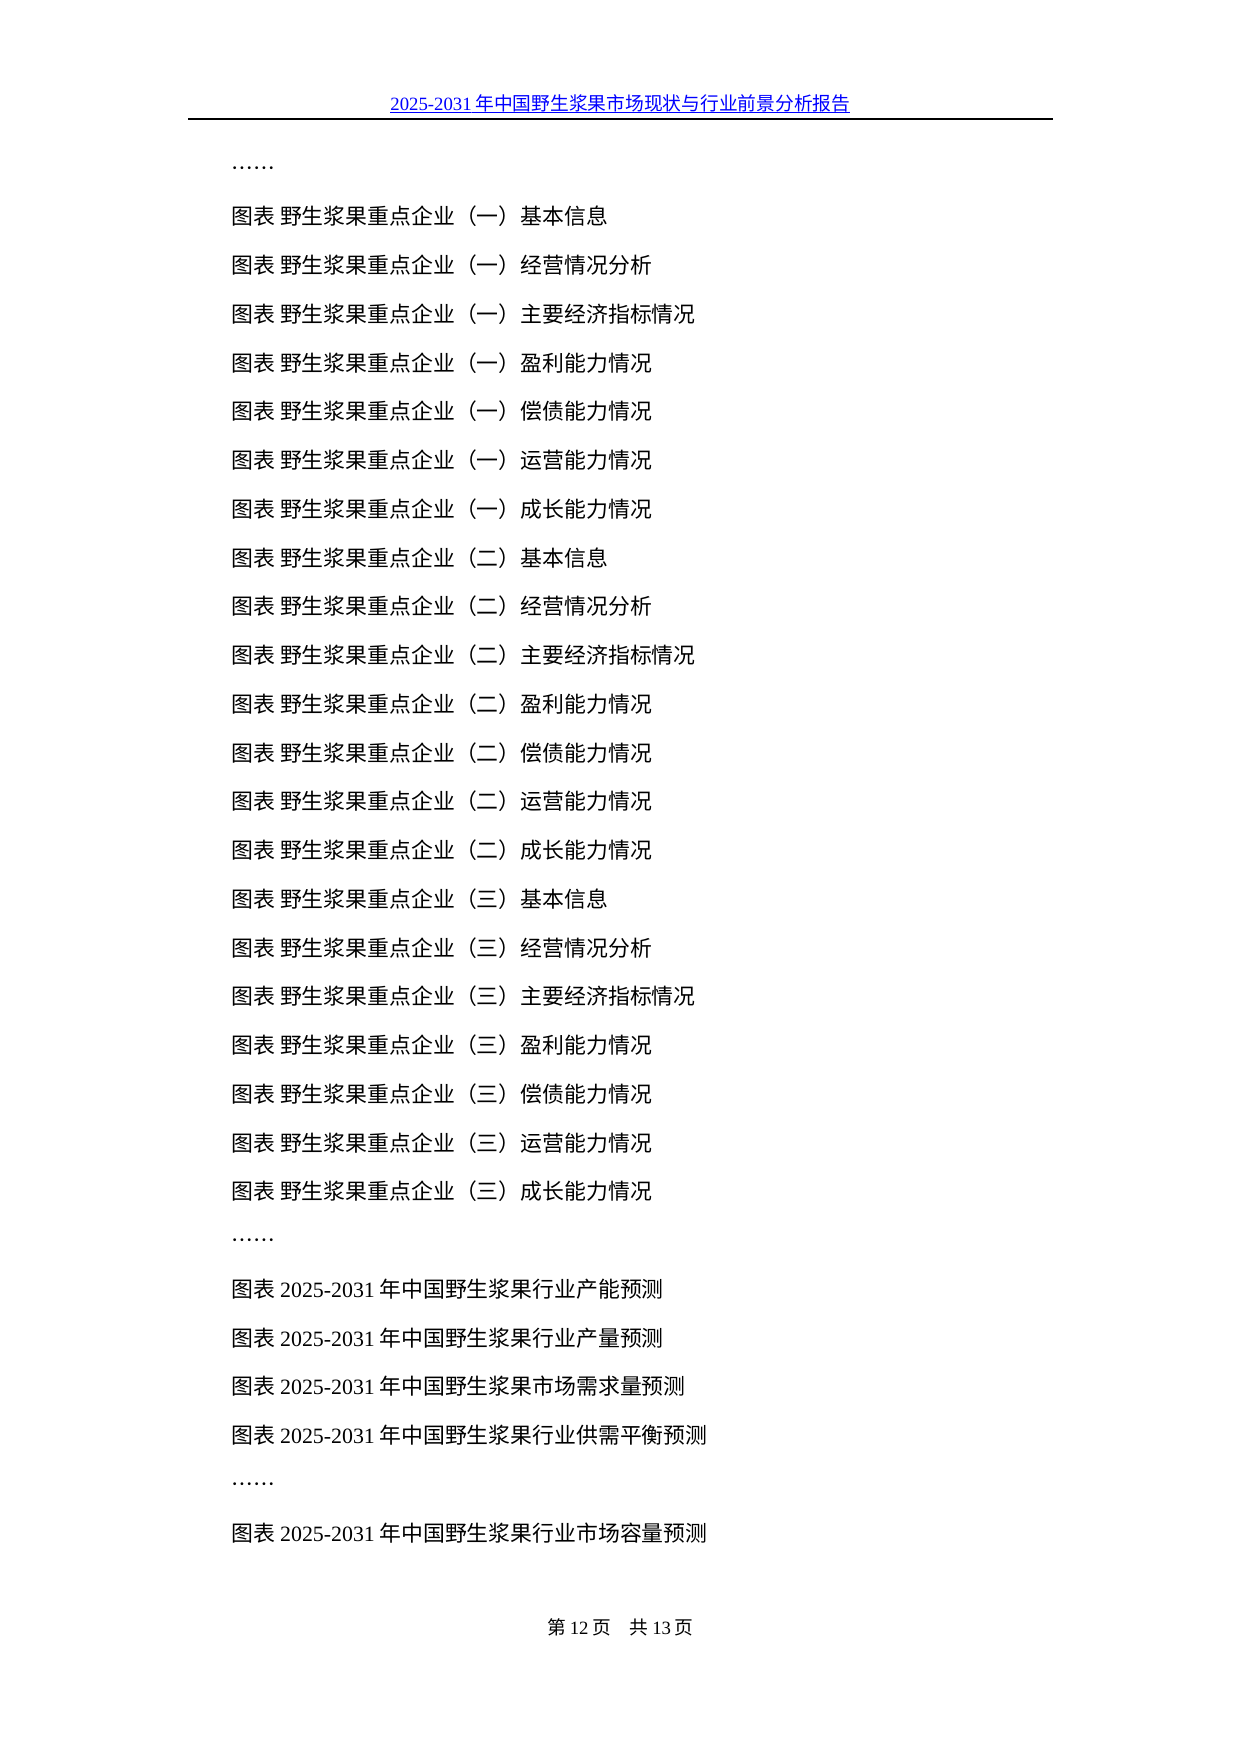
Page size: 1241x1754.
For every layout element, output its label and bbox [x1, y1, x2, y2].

text [187, 150, 1053, 1548]
